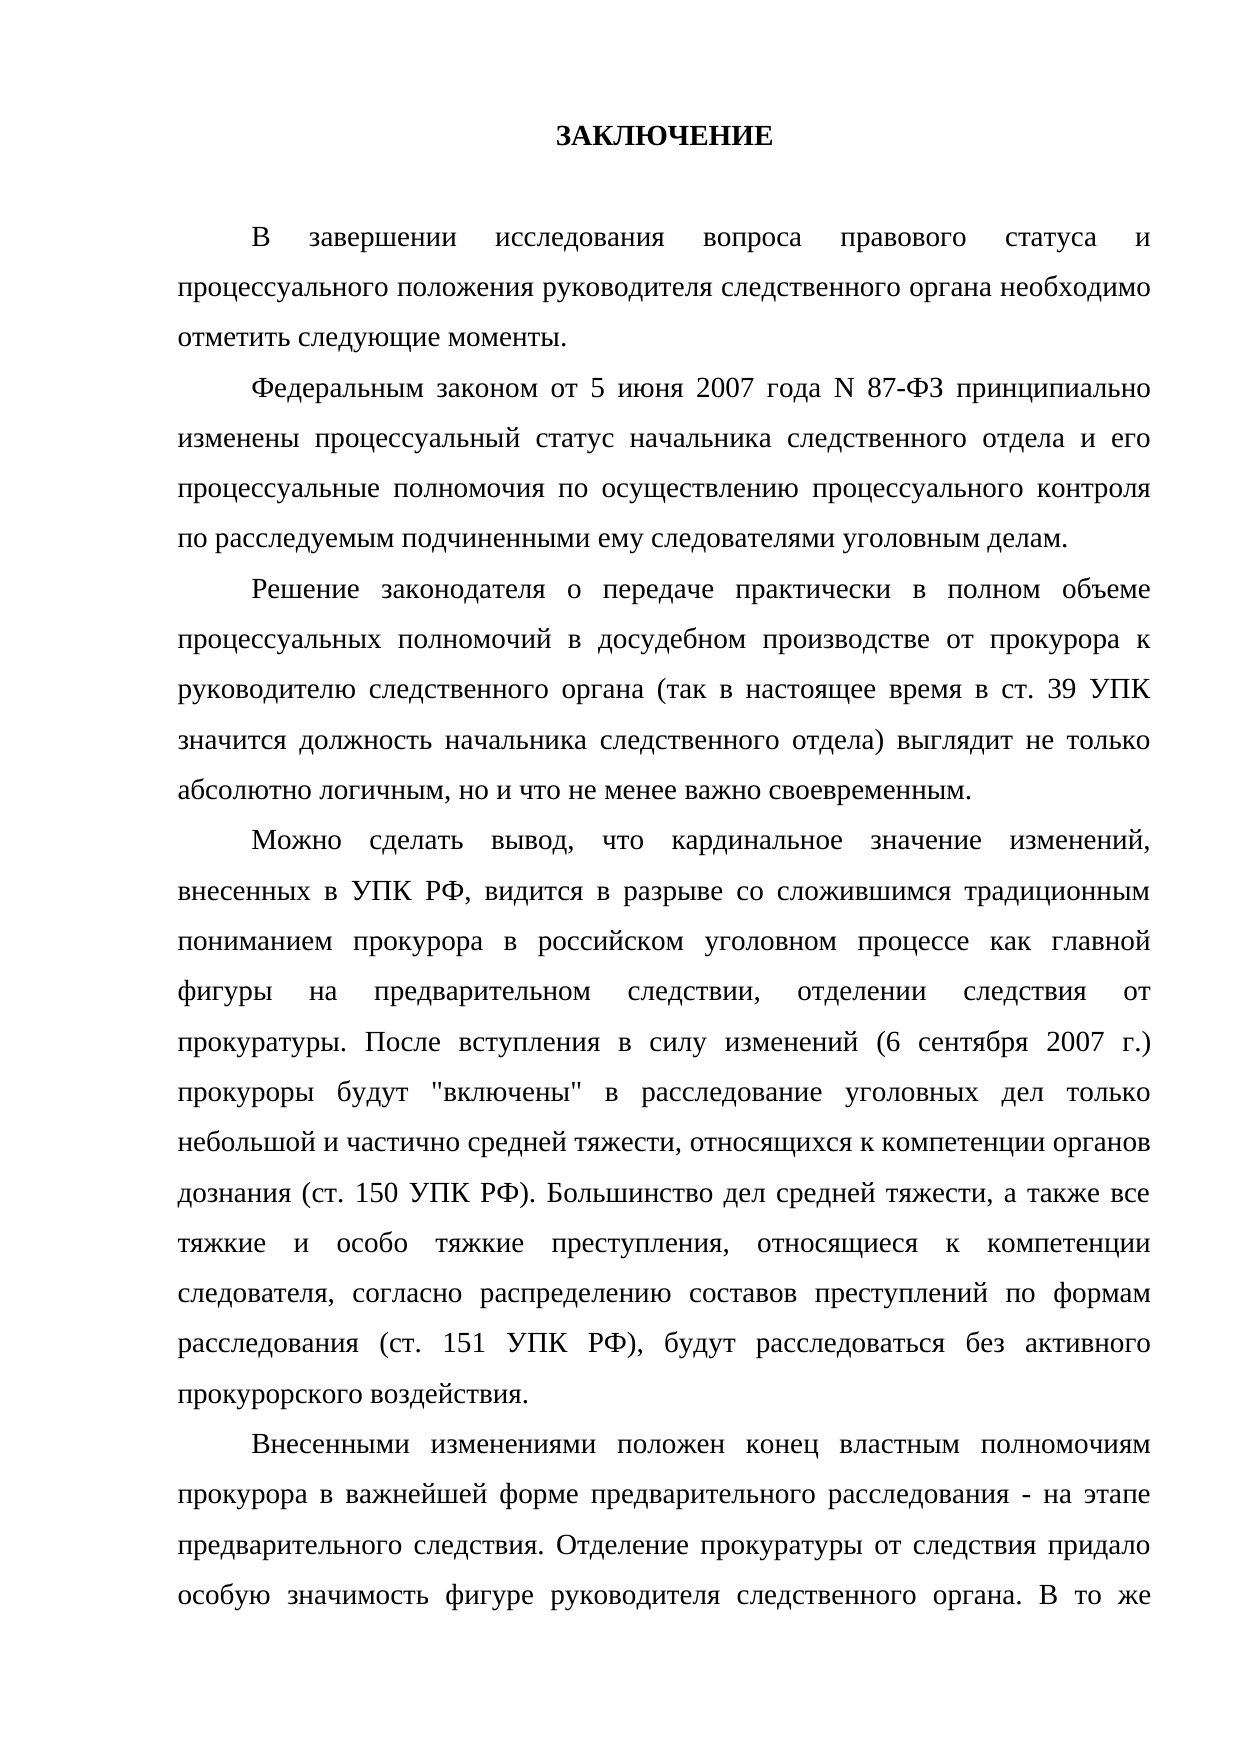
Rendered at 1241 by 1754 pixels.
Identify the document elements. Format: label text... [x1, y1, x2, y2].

text Федеральным законом от 5 июня 2007 года N 87-ФЗ принципиально изменены процессуальный статус начальника следственного отдела и его процессуальные полномочия по осуществлению процессуального контроля по расследуемым подчиненными ему следователями уголовным делам. [177, 370, 1152, 554]
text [177, 1426, 1152, 1611]
text В завершении исследования вопроса правового статуса и процессуального положения руководителя следственного органа необходимо отметить следующие моменты. [177, 219, 1152, 353]
text Можно сделать вывод, что кардинальное значение изменений, внесенных в УПК РФ, видится в разрыве со сложившимся традиционным пониманием прокурора в российском уголовном процессе как главной фигуры на предварительном следствии, отделении следствия от прокуратуры. После вступления в силу изменений (6 сентября 2007 г.) прокуроры будут "включены" в расследование уголовных дел только небольшой и частично средней тяжести, относящихся к компетенции органов дознания (ст. 150 УПК РФ). Большинство дел средней тяжести, а также все тяжкие и особо тяжкие преступления, относящиеся к компетенции следователя, согласно распределению составов преступлений по формам расследования (ст. 151 УПК РФ), будут расследоваться без активного прокурорского воздействия. [177, 822, 1152, 1409]
text Решение законодателя о передаче практически в полном объеме процессуальных полномочий в досудебном производстве от прокурора к руководителю следственного органа (так в настоящее время в ст. 39 УПК значится должность начальника следственного отдела) выглядит не только абсолютно логичным, но и что не менее важно своевременным. [177, 571, 1152, 806]
text ЗАКЛЮЧЕНИЕ [177, 118, 1152, 152]
